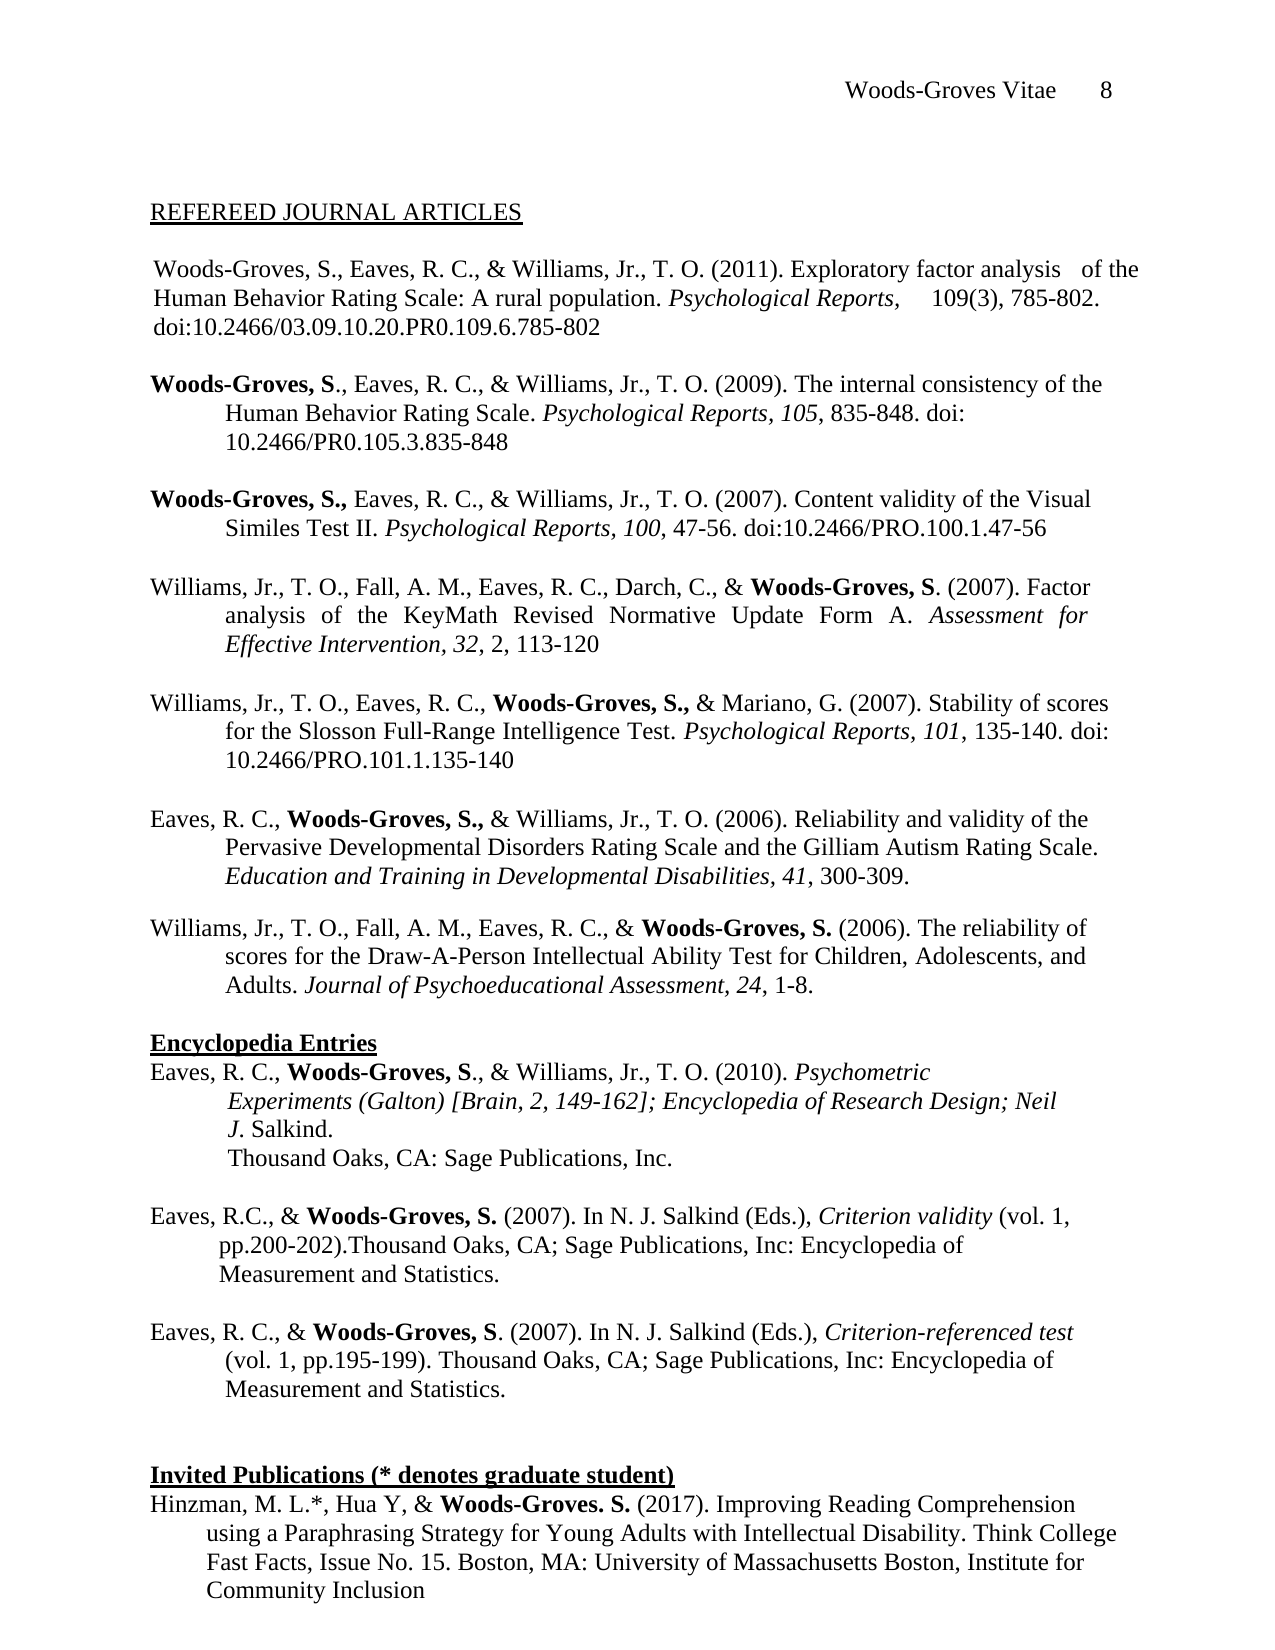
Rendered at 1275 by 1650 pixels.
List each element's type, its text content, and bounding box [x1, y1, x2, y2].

text Eaves, R. C., Woods-Groves, S., & Williams, Jr., T. O. (2006). Reliability and validity of the Pervasive Developmental Disorders Rating Scale and the Gilliam Autism Rating Scale. Education and Training in Developmental Disabilities, 41, 300-309. [150, 804, 1101, 890]
subtitle Encyclopedia Entries [150, 1028, 1189, 1057]
text Woods-Groves, S., Eaves, R. C., & Williams, Jr., T. O. (2011). Exploratory factor analysis of the Human Behavior Rating Scale: A rural population. Psychological Reports, 109(3), 785-802. doi:10.2466/03.09.10.20.PR0.109.6.785-802 [106, 254, 1189, 341]
text Thousand Oaks, CA: Sage Publications, Inc. [227, 1143, 1189, 1172]
text Woods-Groves, S., Eaves, R. C., & Williams, Jr., T. O. (2009). The internal consistency of the Human Behavior Rating Scale. Psychological Reports, 105, 835-848. doi: 10.2466/PR0.105.3.835-848 [150, 369, 1103, 456]
text Woods-Groves, S., Eaves, R. C., & Williams, Jr., T. O. (2007). Content validity of the Visual Similes Test II. Psychological Reports, 100, 47-56. doi:10.2466/PRO.100.1.47-56 [150, 484, 1092, 542]
text Williams, Jr., T. O., Fall, A. M., Eaves, R. C., Darch, C., & Woods-Groves, S. (2007). Factor analysis of the KeyMath Revised Normative Update Form A. Assessment for Effective Intervention, 32, 2, 113-120 [150, 572, 1090, 658]
text Eaves, R.C., & Woods-Groves, S. (2007). In N. J. Salkind (Eds.), Criterion validity (vol. 1, pp.200-202).Thousand Oaks, CA; Sage Publications, Inc: Encyclopedia of Measurement and Statistics. [150, 1201, 1189, 1288]
text Eaves, R. C., Woods-Groves, S., & Williams, Jr., T. O. (2010). Psychometric Experiments (Galton) [Brain, 2, 149-162]; Encyclopedia of Research Design; Neil J. Salkind. [150, 1057, 1064, 1143]
text Williams, Jr., T. O., Fall, A. M., Eaves, R. C., & Woods-Groves, S. (2006). The reliability of scores for the Draw-A-Person Intellectual Ability Test for Children, Adolescents, and Adults. Journal of Psychoeducational Assessment, 24, 1-8. [150, 913, 1087, 999]
text Eaves, R. C., & Woods-Groves, S. (2007). In N. J. Salkind (Eds.), Criterion-referenced test (vol. 1, pp.195-199). Thousand Oaks, CA; Sage Publications, Inc: Encyclopedia of Measurement and Statistics. [150, 1317, 1112, 1403]
text REFEREED JOURNAL ARTICLES [150, 197, 1103, 226]
subtitle Invited Publications (* denotes graduate student) [150, 1461, 1189, 1489]
text Williams, Jr., T. O., Eaves, R. C., Woods-Groves, S., & Mariano, G. (2007). Stability of scores for the Slosson Full-Range Intelligence Test. Psychological Reports, 101, 135-140. doi: 10.2466/PRO.101.1.135-140 [150, 688, 1109, 774]
text Hinzman, M. L.*, Hua Y, & Woods-Groves. S. (2017). Improving Reading Comprehension using a Paraphrasing Strategy for Young Adults with Intellectual Disability. Think College Fast Facts, Issue No. 15. Boston, MA: University of Massachusetts Boston, Institute for Community Inclusion [150, 1489, 1119, 1604]
